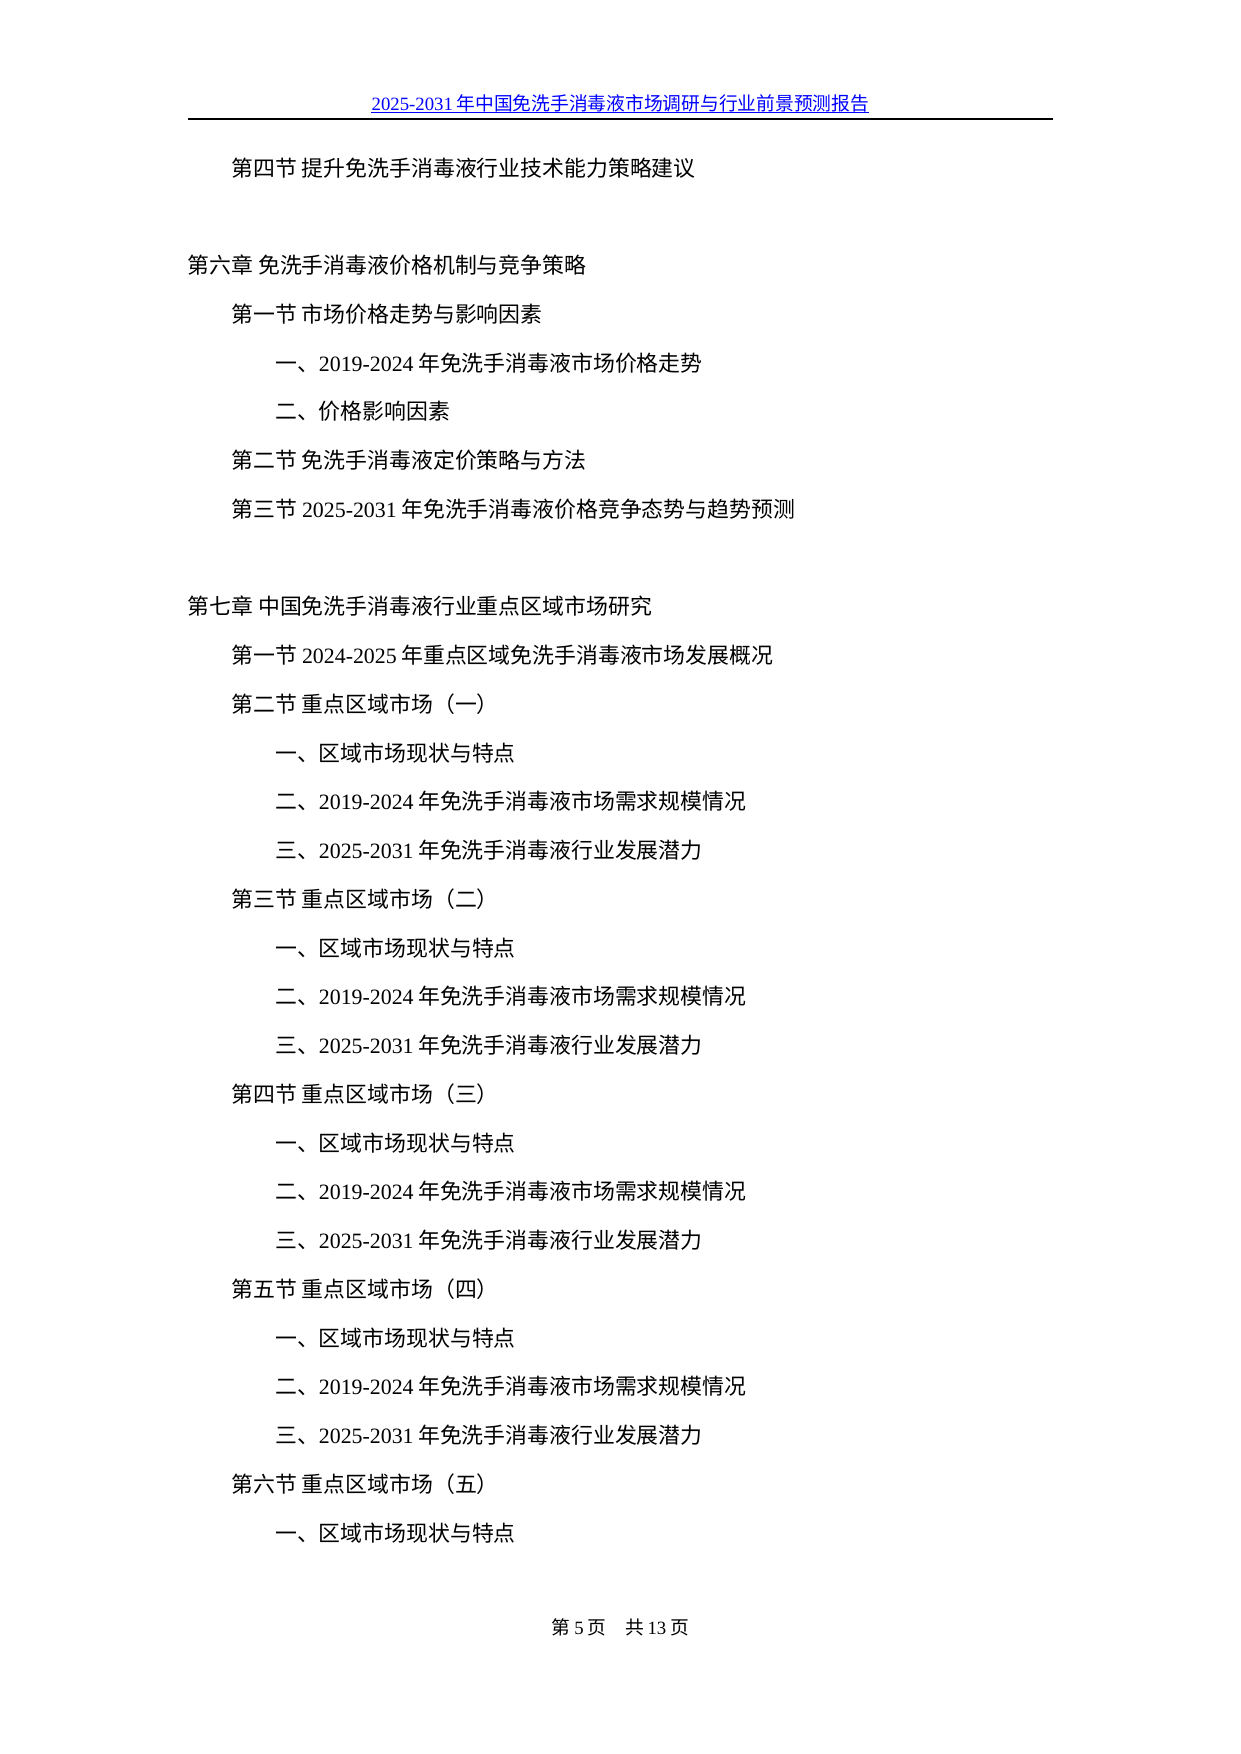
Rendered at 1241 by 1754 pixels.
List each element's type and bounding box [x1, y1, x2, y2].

text [187, 150, 1053, 1548]
